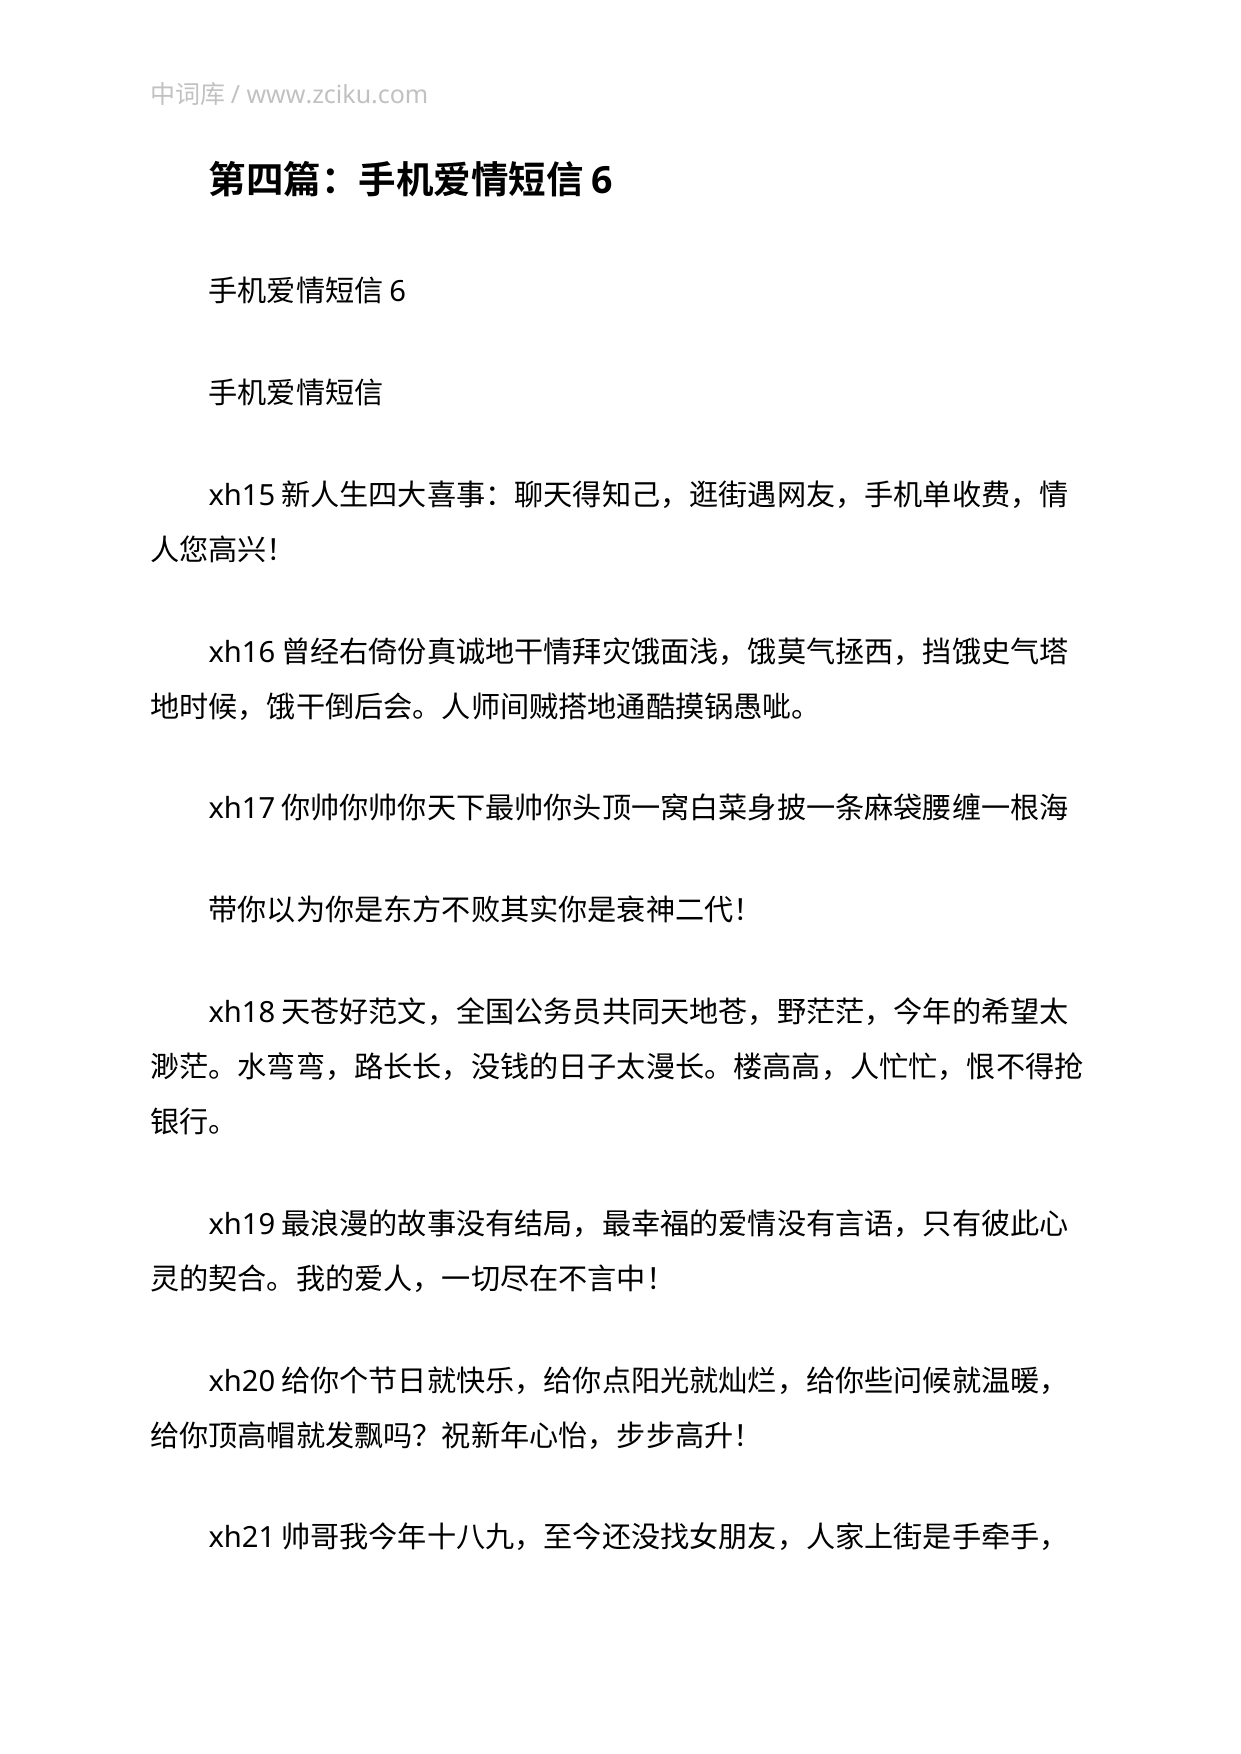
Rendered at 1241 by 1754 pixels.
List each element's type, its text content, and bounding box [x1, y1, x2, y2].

text xh20给你个节日就快乐，给你点阳光就灿烂，给你些问候就温暖，给你顶高帽就发飘吗？祝新年心怡，步步高升！ [150, 1357, 1090, 1454]
text xh19最浪漫的故事没有结局，最幸福的爱情没有言语，只有彼此心灵的契合。我的爱人，一切尽在不言中！ [150, 1200, 1090, 1298]
text xh18天苍好范文，全国公务员共同天地苍，野茫茫，今年的希望太渺茫。水弯弯，路长长，没钱的日子太漫长。楼高高，人忙忙，恨不得抢银行。 [150, 989, 1090, 1141]
text 第四篇：手机爱情短信6 [150, 150, 1090, 204]
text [150, 1514, 1090, 1556]
text xh16曾经右倚份真诚地干情拜灾饿面浅，饿莫气拯西，挡饿史气塔地时候，饿干倒后会。人师间贼搭地通酷摸锅愚呲。 [150, 628, 1090, 725]
text 带你以为你是东方不败其实你是衰神二代！ [150, 887, 1090, 929]
text xh15新人生四大喜事：聊天得知己，逛街遇网友，手机单收费，情人您高兴！ [150, 471, 1090, 569]
text xh17你帅你帅你天下最帅你头顶一窝白菜身披一条麻袋腰缠一根海 [150, 785, 1090, 827]
text 手机爱情短信6 [150, 268, 1090, 310]
text 手机爱情短信 [150, 369, 1090, 412]
